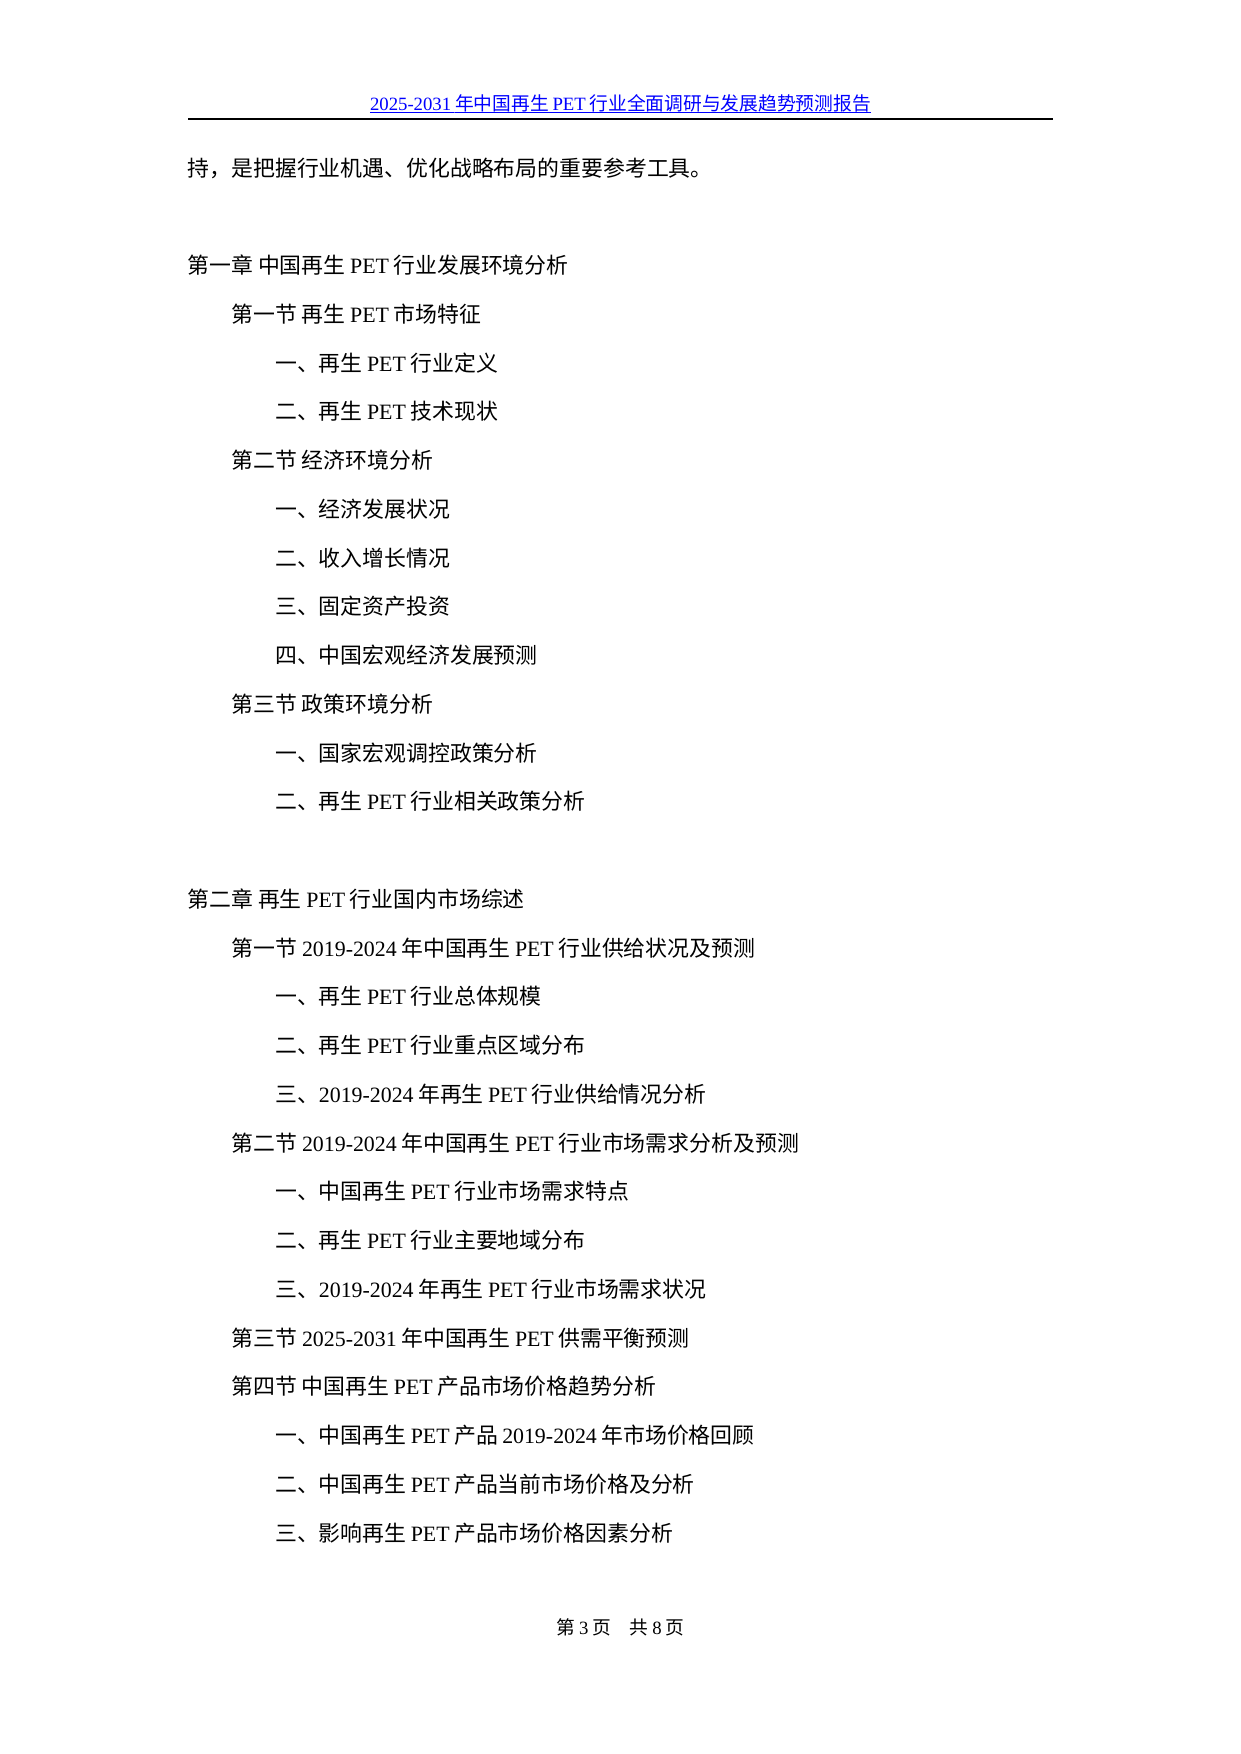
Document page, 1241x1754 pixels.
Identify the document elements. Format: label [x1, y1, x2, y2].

text [187, 150, 1053, 1548]
